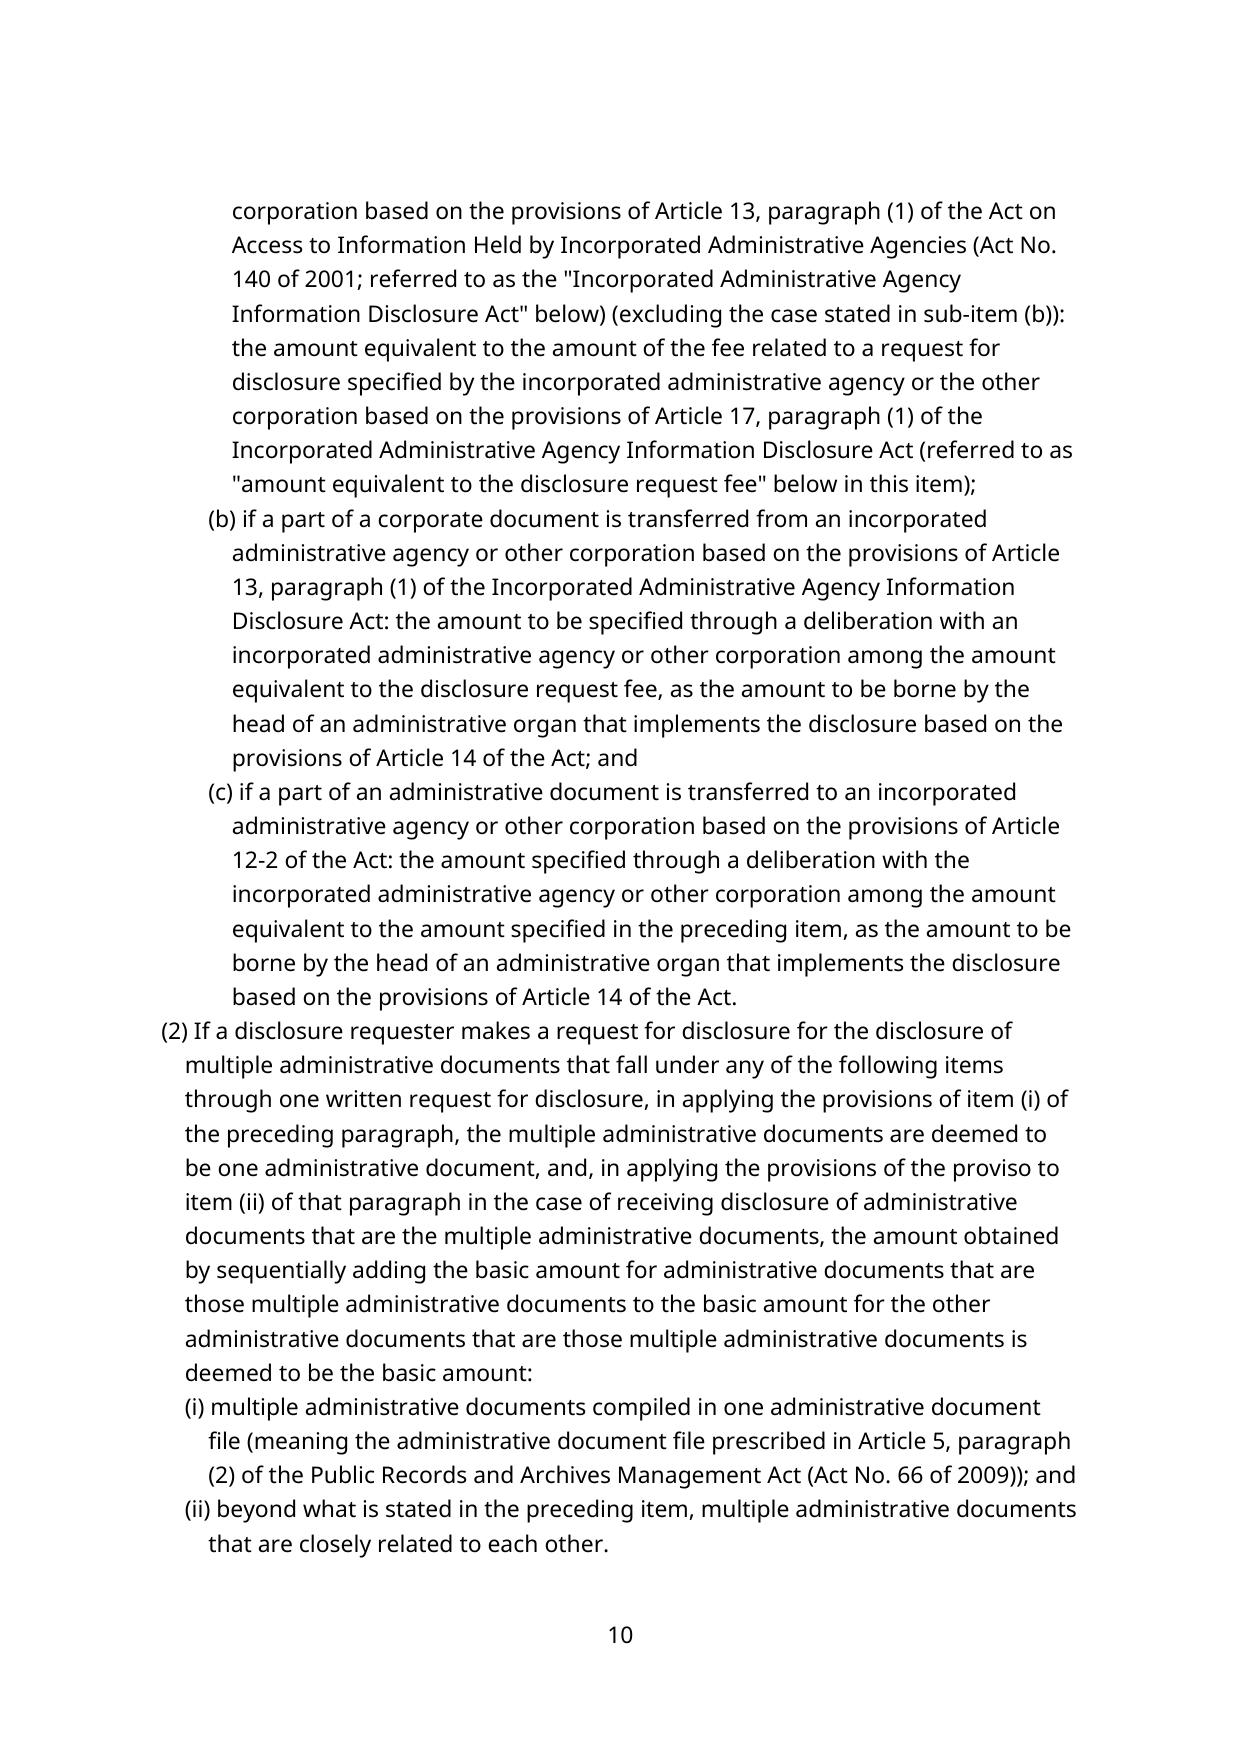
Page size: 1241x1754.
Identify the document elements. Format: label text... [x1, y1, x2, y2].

text (c) if a part of an administrative document is transferred to an incorporated administrative agency or other corporation based on the provisions of Article 12-2 of the Act: the amount specified through a deliberation with the incorporated administrative agency or other corporation among the amount equivalent to the amount specified in the preceding item, as the amount to be borne by the head of an administrative organ that implements the disclosure based on the provisions of Article 14 of the Act. [207, 774, 1079, 1014]
text (ii) beyond what is stated in the preceding item, multiple administrative documents that are closely related to each other. [184, 1492, 1079, 1560]
text (i) multiple administrative documents compiled in one administrative document file (meaning the administrative document file prescribed in Article 5, paragraph (2) of the Public Records and Archives Management Act (Act No. 66 of 2009)); and [184, 1389, 1079, 1492]
text (b) if a part of a corporate document is transferred from an incorporated administrative agency or other corporation based on the provisions of Article 13, paragraph (1) of the Incorporated Administrative Agency Information Disclosure Act: the amount to be specified through a deliberation with an incorporated administrative agency or other corporation among the amount equivalent to the disclosure request fee, as the amount to be borne by the head of an administrative organ that implements the disclosure based on the provisions of Article 14 of the Act; and [207, 501, 1079, 774]
text (2) If a disclosure requester makes a request for disclosure for the disclosure of multiple administrative documents that fall under any of the following items through one written request for disclosure, in applying the provisions of item (i) of the preceding paragraph, the multiple administrative documents are deemed to be one administrative document, and, in applying the provisions of the proviso to item (ii) of that paragraph in the case of receiving disclosure of administrative documents that are the multiple administrative documents, the amount obtained by sequentially adding the basic amount for administrative documents that are those multiple administrative documents to the basic amount for the other administrative documents that are those multiple administrative documents is deemed to be the basic amount: [161, 1014, 1079, 1389]
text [207, 194, 1079, 501]
